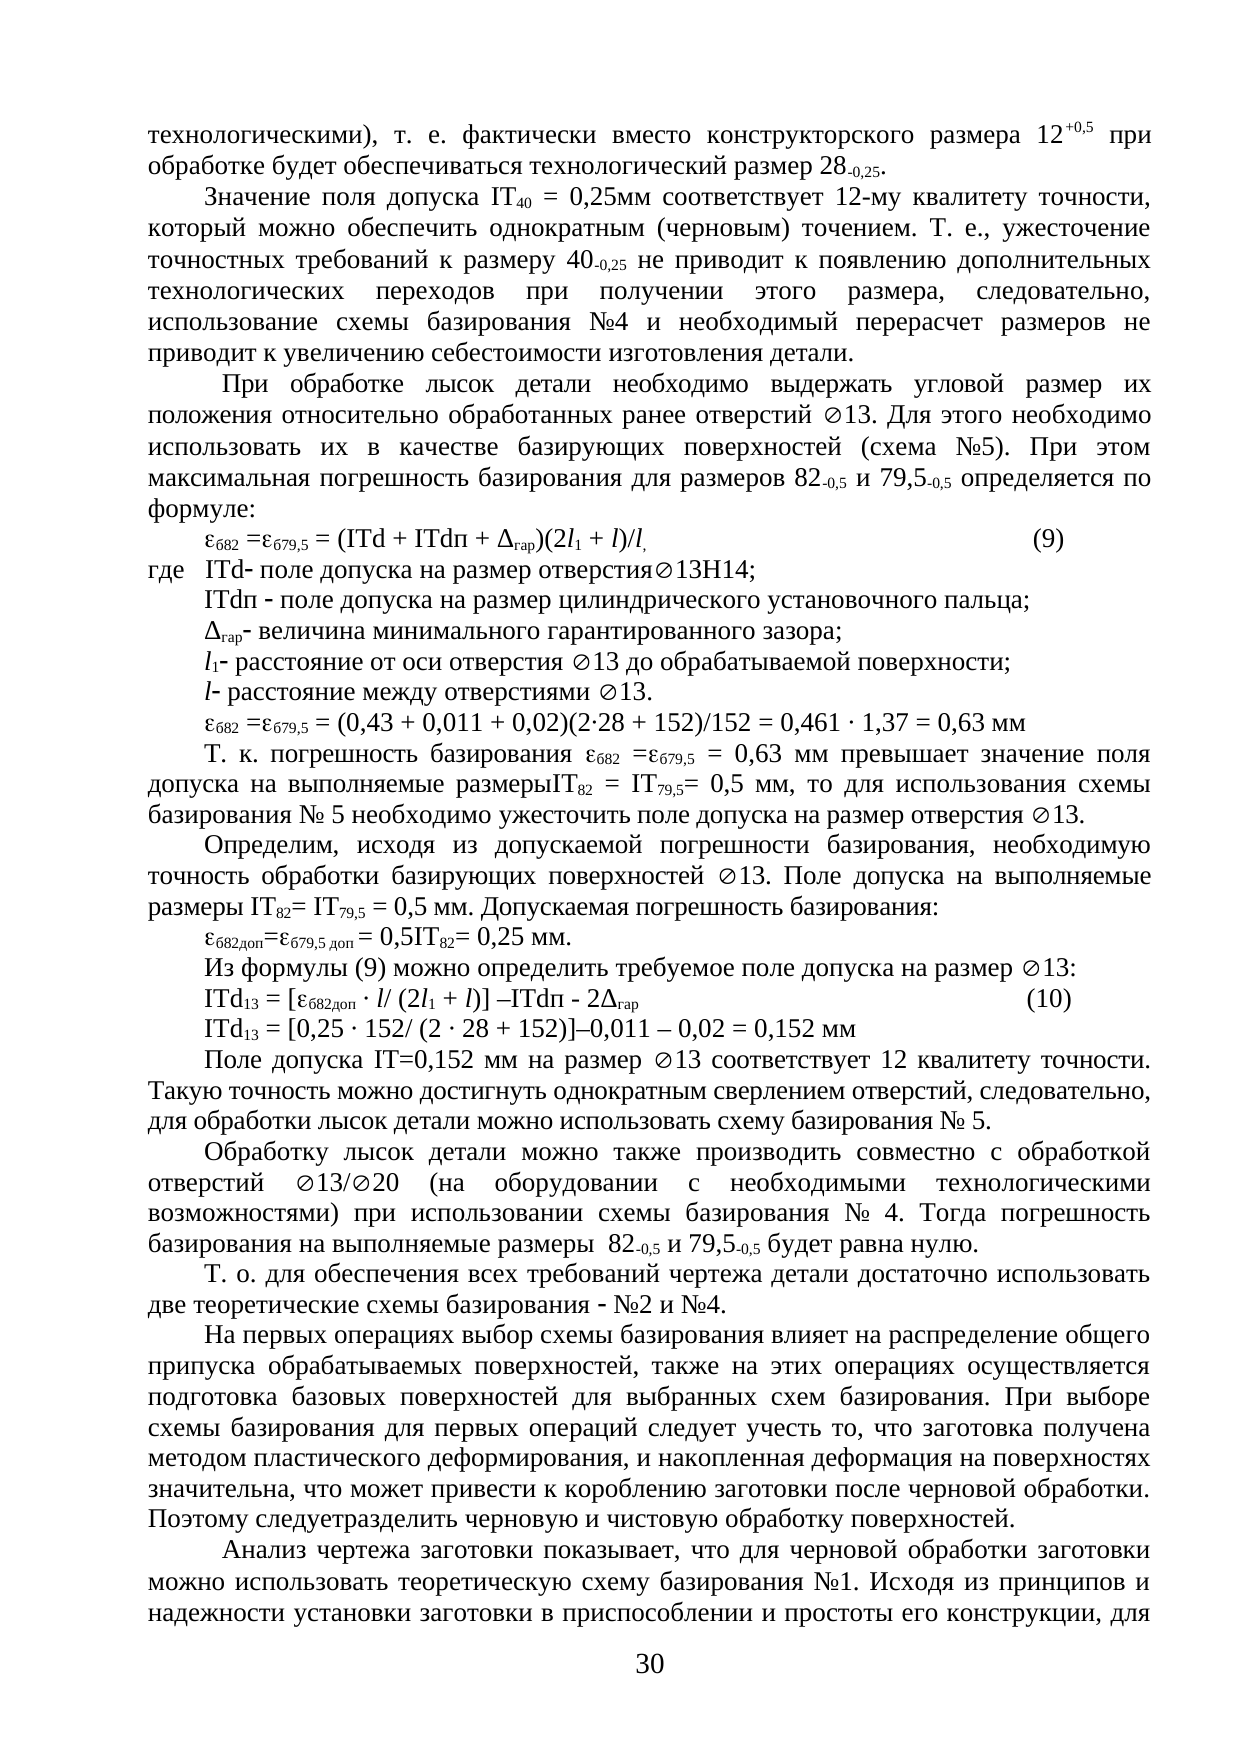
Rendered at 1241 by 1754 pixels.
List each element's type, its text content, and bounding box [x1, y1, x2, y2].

text Δгар величина минимального гарантированного зазора; [148, 615, 1152, 646]
text где IТd поле допуска на размер отверстия13Н14; [148, 554, 1152, 584]
text Определим, исходя из допускаемой погрешности базирования, необходимую точность обработки базирующих поверхностей 13. Поле допуска на выполняемые размеры IТ82= IТ79,5 = . Допускаемая погрешность базирования: [148, 829, 1152, 921]
text Из формулы (9) можно определить требуемое поле допуска на размер 13: [148, 952, 1152, 983]
text б82 =б79,5 = (0,43 + 0,011 + 0,02)(2∙28 + 152)/152 = 0,461 ∙ 1,37 = [148, 707, 1152, 737]
text б82доп=б79,5 доп = 0,= . [148, 921, 1152, 952]
text Значение поля допуска IT40 = 0,25мм соответствует 12-му квалитету точности, который можно обеспечить однократным (черновым) точением. Т. е., ужесточение точностных требований к размеру 40-0,25 не приводит к появлению дополнительных технологических переходов при получении этого размера, следовательно, использование схемы базирования №4 и необходимый перерасчет размеров не приводит к увеличению себестоимости изготовления детали. [148, 180, 1152, 367]
text При обработке лысок детали необходимо выдержать угловой размер их положения относительно обработанных ранее отверстий 13. Для этого необходимо использовать их в качестве базирующих поверхностей (схема №5). При этом максимальная погрешность базирования для размеров 82-0,5 и 79,5-0,5 определяется по формуле: [148, 367, 1152, 523]
text На первых операциях выбор схемы базирования влияет на распределение общего припуска обрабатываемых поверхностей, также на этих операциях осуществляется подготовка базовых поверхностей для выбранных схем базирования. При выборе схемы базирования для первых операций следует учесть то, что заготовка получена методом пластического деформирования, и накопленная деформация на поверхностях значительна, что может привести к короблению заготовки после черновой обработки. Поэтому следуетразделить черновую и чистовую обработку поверхностей. [148, 1319, 1152, 1534]
text Т. к. погрешность базирования б82 =б79,5 = превышает значение поля допуска на выполняемые размерыIТ82 = IТ79,5= , то для использования схемы базирования № 5 необходимо ужесточить поле допуска на размер отверстия 13. [148, 737, 1152, 829]
text l расстояние между отверстиями 13. [148, 676, 1152, 707]
text IТd13 = [б82доп ∙ l/ (2l1 + l)] –ITdп - 2Δгар (10) [148, 983, 1152, 1013]
text Т. о. для обеспечения всех требований чертежа детали достаточно использовать две теоретические схемы базирования №2 и №4. [148, 1258, 1152, 1319]
text IТd13 = [0,25 ∙ 152/ (2 ∙ 28 + 152)]–0,011 – 0,02 = [148, 1013, 1152, 1044]
text ITdп поле допуска на размер цилиндрического установочного пальца; [148, 584, 1152, 615]
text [148, 1534, 1152, 1627]
text Обработку лысок детали можно также производить совместно с обработкой отверстий 13/20 (на оборудовании с необходимыми технологическими возможностями) при использовании схемы базирования № 4. Тогда погрешность базирования на выполняемые размеры 82-0,5 и 79,5-0,5 будет равна нулю. [148, 1136, 1152, 1258]
text Поле допуска IТ= на размер 13 соответствует 12 квалитету точности. Такую точность можно достигнуть однократным сверлением отверстий, следовательно, для обработки лысок детали можно использовать схему базирования № 5. [148, 1044, 1152, 1136]
text б82 =б79,5 = (IТd + ITdп + Δгар)(2l1 + l)/l, (9) [148, 523, 1152, 554]
text l1 расстояние от оси отверстия 13 до обрабатываемой поверхности; [148, 646, 1152, 676]
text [148, 118, 1152, 180]
